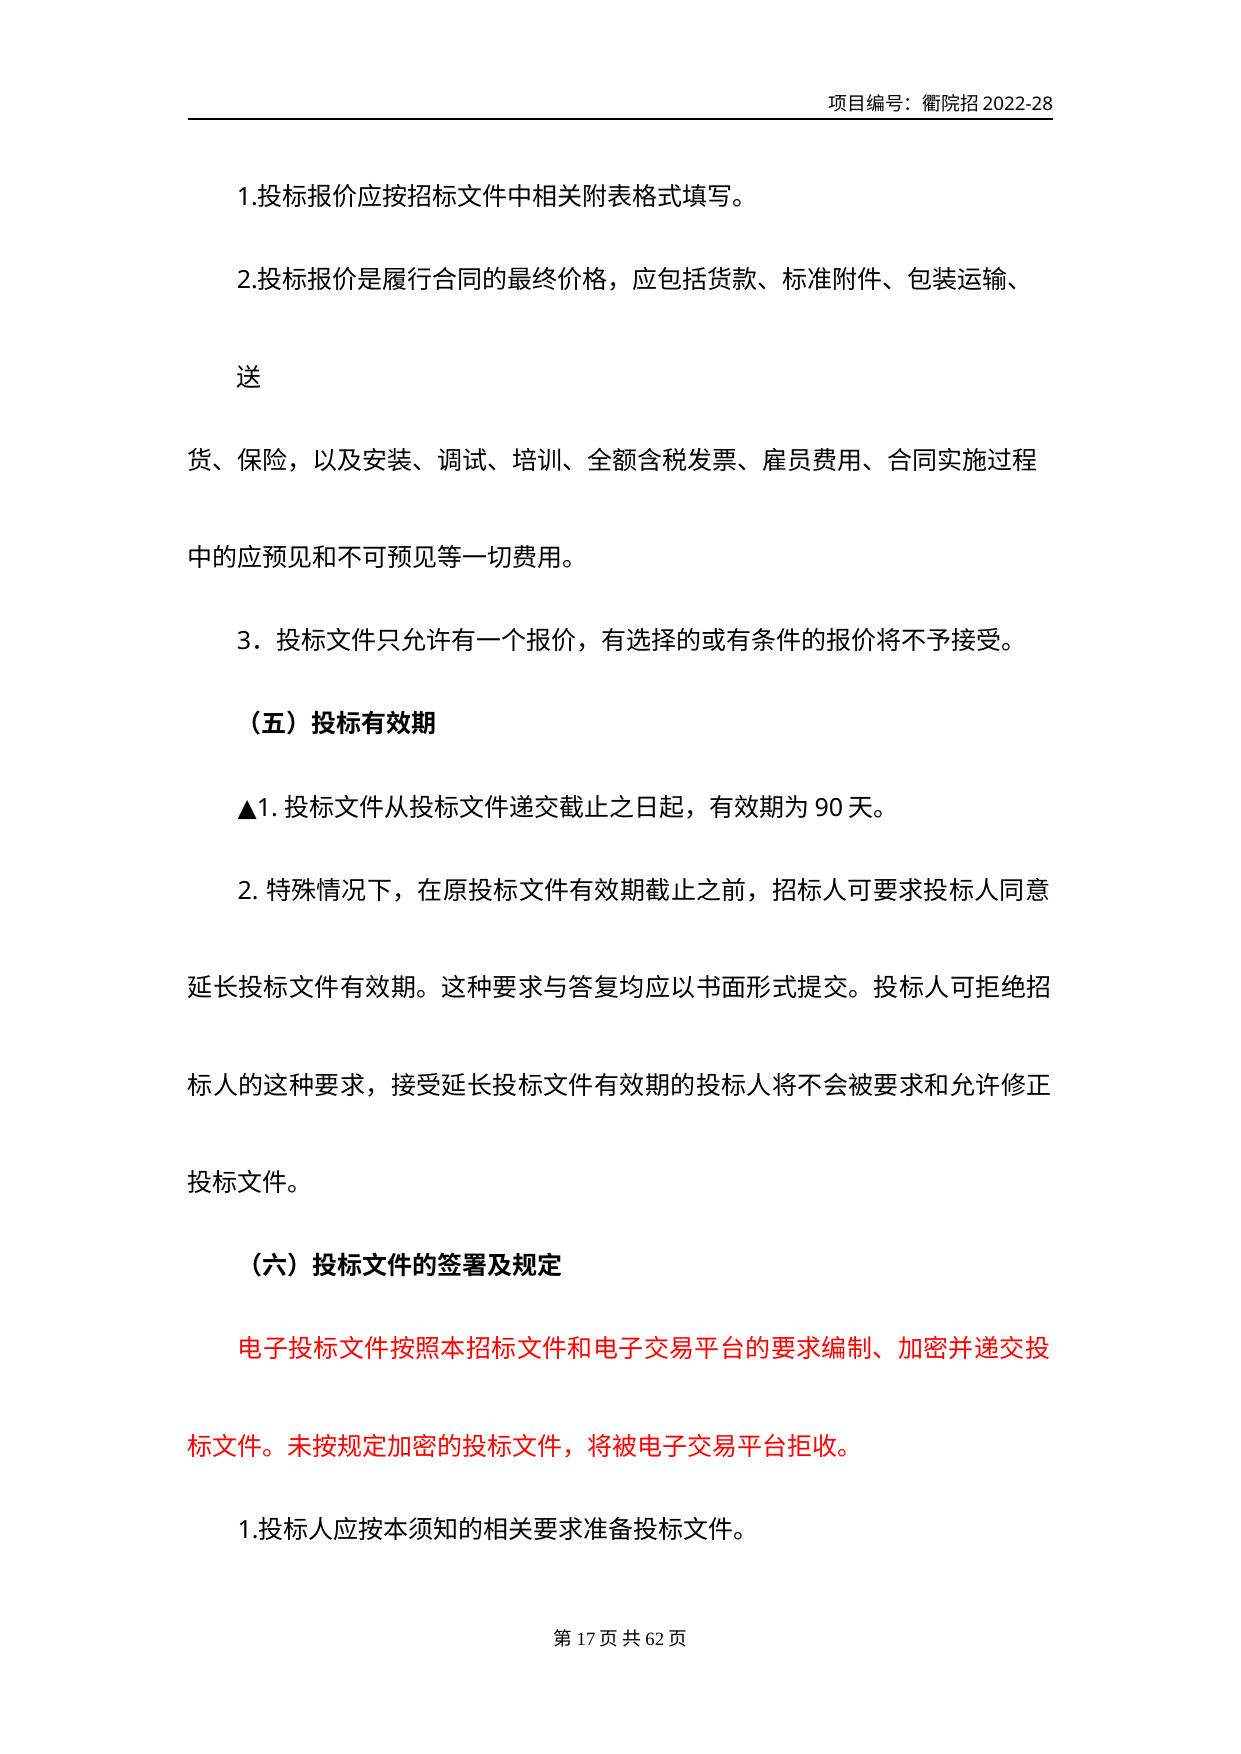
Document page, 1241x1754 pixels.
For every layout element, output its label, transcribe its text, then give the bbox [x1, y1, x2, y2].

text （五）投标有效期 [187, 689, 1053, 754]
text （六）投标文件的签署及规定 [187, 1231, 1053, 1296]
text 1.投标人应按本须知的相关要求准备投标文件。 [187, 1495, 1053, 1560]
text 2. 特殊情况下，在原投标文件有效期截止之前，招标人可要求投标人同意延长投标文件有效期。这种要求与答复均应以书面形式提交。投标人可拒绝招标人的这种要求，接受延长投标文件有效期的投标人将不会被要求和允许修正投标文件。 [187, 856, 1053, 1213]
text ▲1. 投标文件从投标文件递交截止之日起，有效期为90天。 [187, 773, 1053, 838]
text 货、保险，以及安装、调试、培训、全额含税发票、雇员费用、合同实施过程中的应预见和不可预见等一切费用。 [187, 426, 1053, 588]
text 3．投标文件只允许有一个报价，有选择的或有条件的报价将不予接受。 [237, 606, 1053, 671]
text 2.投标报价是履行合同的最终价格，应包括货款、标准附件、包装运输、送 [237, 245, 1053, 408]
text 电子投标文件按照本招标文件和电子交易平台的要求编制、加密并递交投标文件。未按规定加密的投标文件，将被电子交易平台拒收。 [187, 1314, 1053, 1477]
text 1.投标报价应按招标文件中相关附表格式填写。 [237, 162, 1053, 227]
